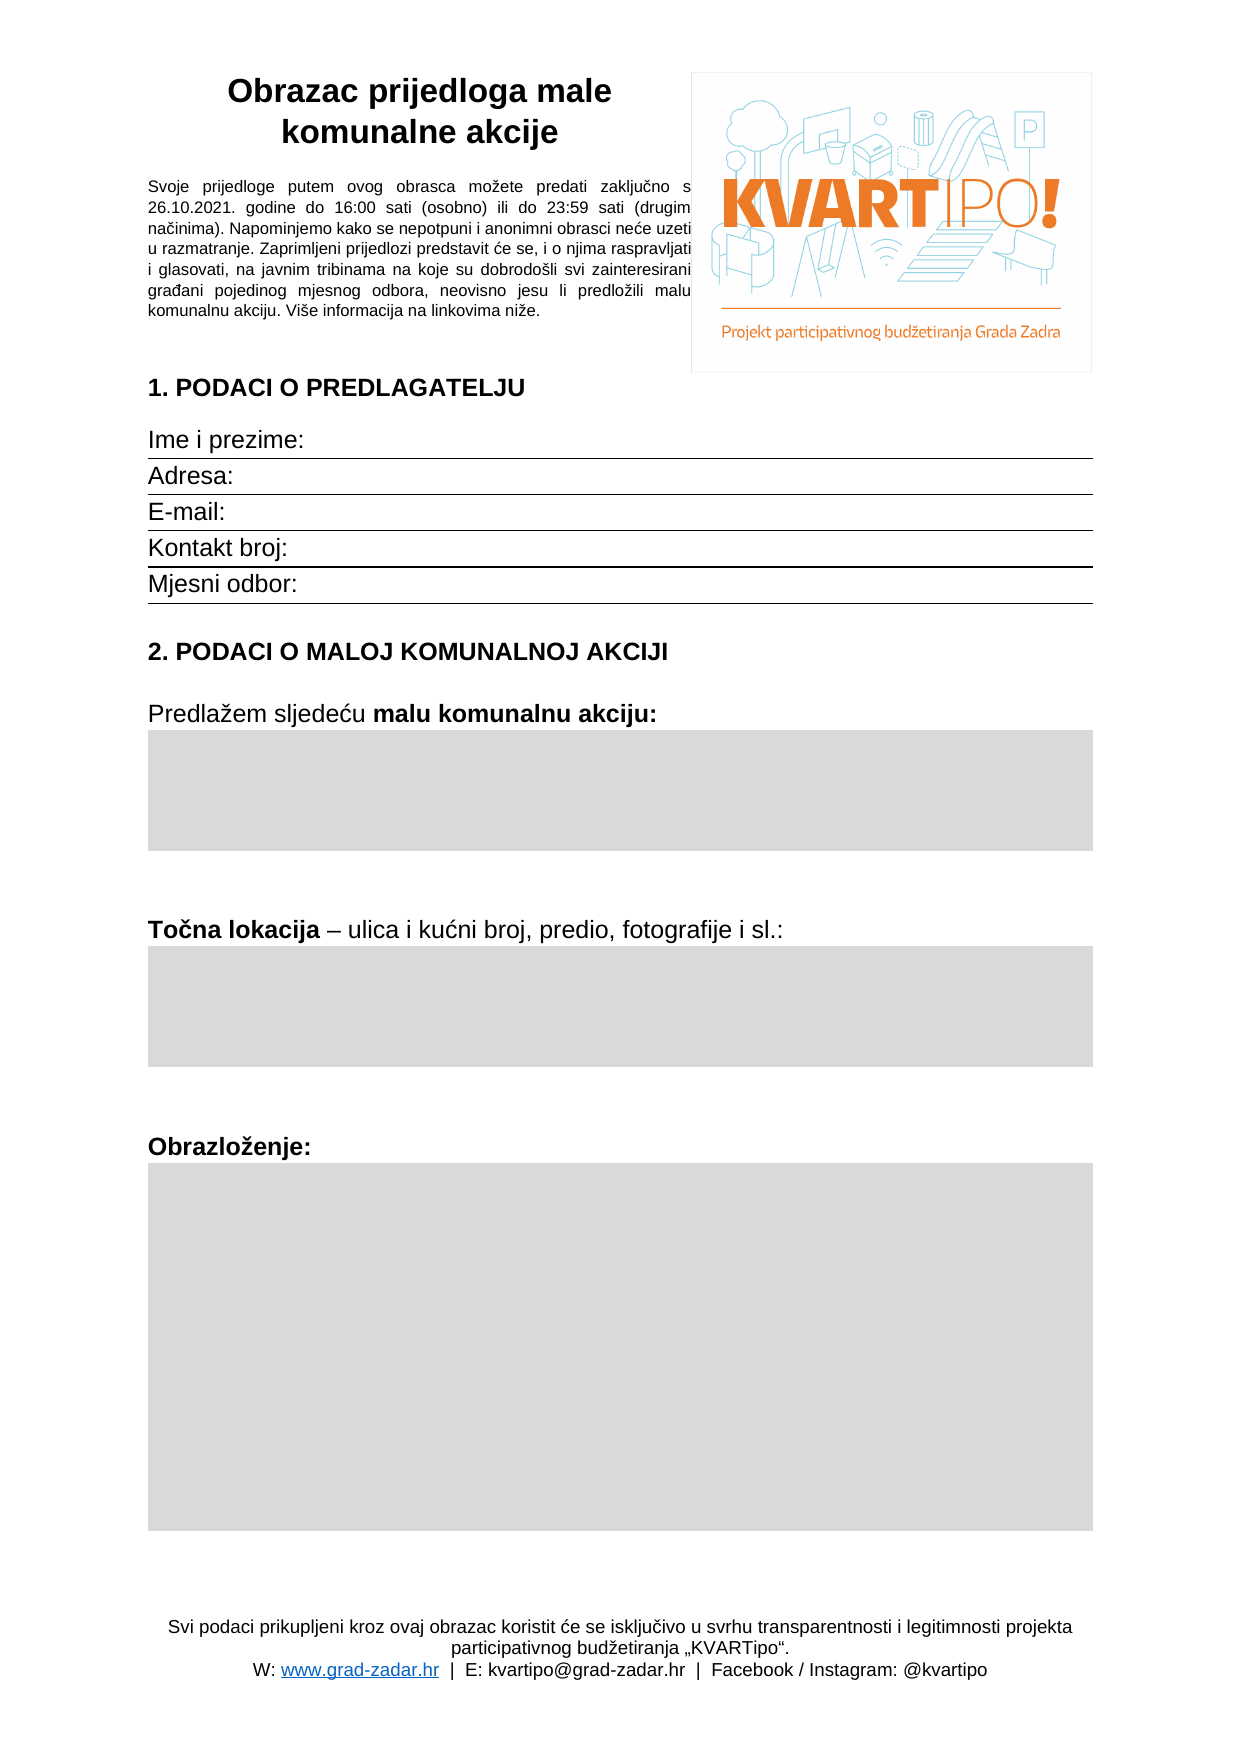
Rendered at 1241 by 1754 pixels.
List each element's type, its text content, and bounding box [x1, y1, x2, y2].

text Svoje prijedloge putem ovog obrasca možete predati zaključno s 26.10.2021. godine do 16:00 sati (osobno) ili do 23:59 sati (drugim načinima). Napominjemo kako se nepotpuni i anonimni obrasci neće uzeti u razmatranje. Zaprimljeni prijedlozi predstavit će se, i o njima raspravljati i glasovati, na javnim tribinama na koje su dobrodošli svi zainteresirani građani pojedinog mjesnog odbora, neovisno jesu li predložili malu komunalnu akciju. Više informacija na linkovima niže. [148, 177, 1093, 320]
text Obrazloženje: [148, 1132, 1093, 1160]
text E-mail: [148, 495, 1093, 526]
text Obrazac prijedloga male komunalne akcije [148, 71, 1093, 151]
picture [691, 151, 1092, 177]
text Kontakt broj: [148, 531, 1093, 562]
text Predlažem sljedeću malu komunalnu akciju: [148, 699, 1093, 727]
text 2. PODACI O MALOJ KOMUNALNOJ AKCIJI [148, 637, 1093, 665]
text 1. PODACI O PREDLAGATELJU [148, 373, 1093, 402]
text Točna lokacija – ulica i kućni broj, predio, fotografije i sl.: [148, 915, 1093, 944]
text Mjesni odbor: [148, 568, 1093, 598]
text Adresa: [148, 459, 1093, 490]
picture [691, 320, 1092, 373]
text Ime i prezime: [148, 425, 1093, 454]
